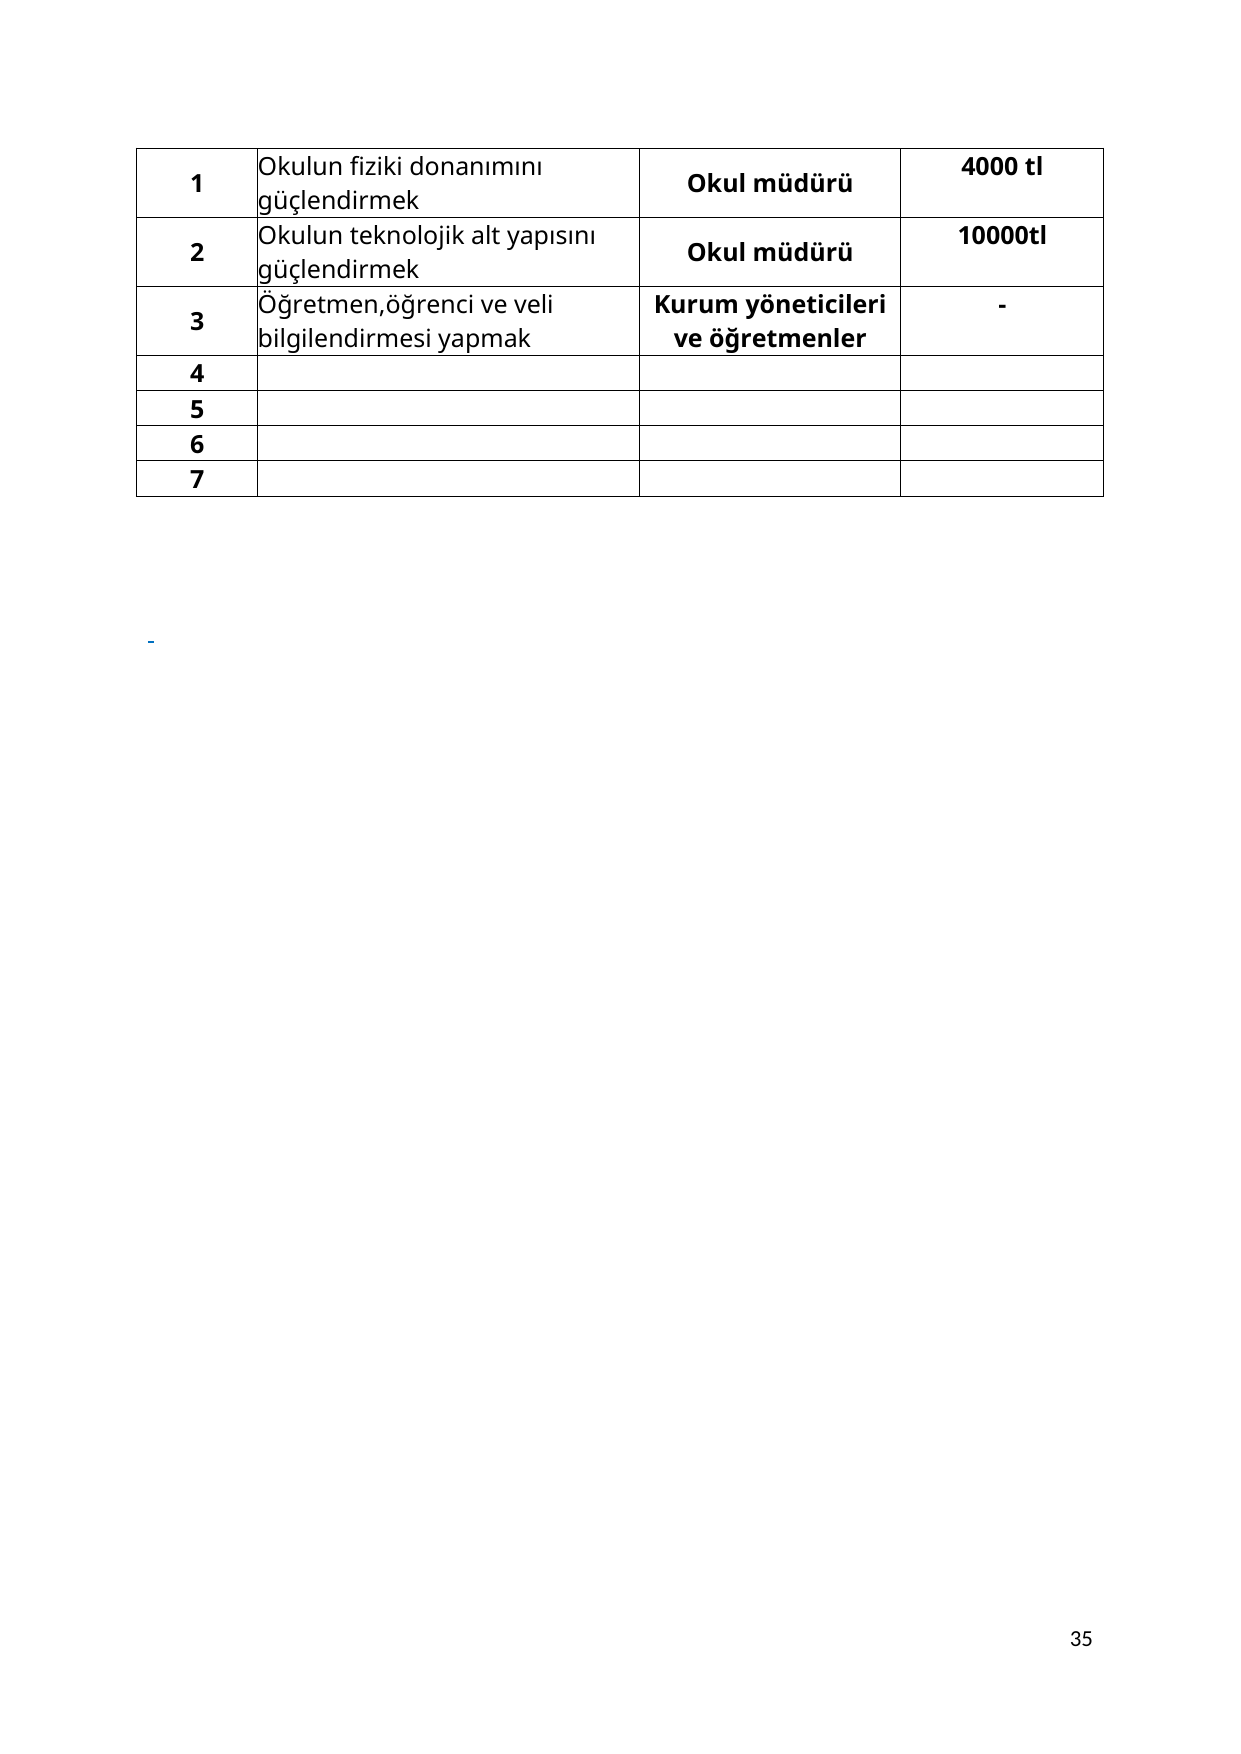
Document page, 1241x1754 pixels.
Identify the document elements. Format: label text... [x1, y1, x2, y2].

table_cell Öğretmen,öğrenci ve veli bilgilendirmesi yapmak [258, 287, 639, 355]
table_cell [640, 391, 900, 425]
table_cell [640, 356, 900, 390]
table_cell [258, 426, 639, 460]
table_cell 10000tl [901, 218, 1103, 286]
table_cell 4 [137, 356, 257, 390]
table_cell [901, 426, 1103, 460]
table_cell [901, 461, 1103, 496]
table_cell Okul müdürü [640, 149, 900, 217]
table_cell [640, 426, 900, 460]
table_cell Okul müdürü [640, 218, 900, 286]
table_cell 4000 tl [901, 149, 1103, 217]
table_cell [640, 461, 900, 496]
table_cell 1 [137, 149, 257, 217]
table_cell 5 [137, 391, 257, 425]
table_cell [258, 461, 639, 496]
table_cell [258, 356, 639, 390]
table_cell Kurum yöneticileri ve öğretmenler [640, 287, 900, 355]
table_cell - [901, 287, 1103, 355]
table_cell 2 [137, 218, 257, 286]
table_cell [901, 391, 1103, 425]
table_cell [258, 391, 639, 425]
table_cell Okulun fiziki donanımını güçlendirmek [258, 149, 639, 217]
table_cell 7 [137, 461, 257, 496]
table_cell 3 [137, 287, 257, 355]
table_cell [901, 356, 1103, 390]
table_cell Okulun teknolojik alt yapısını güçlendirmek [258, 218, 639, 286]
table_cell 6 [137, 426, 257, 460]
